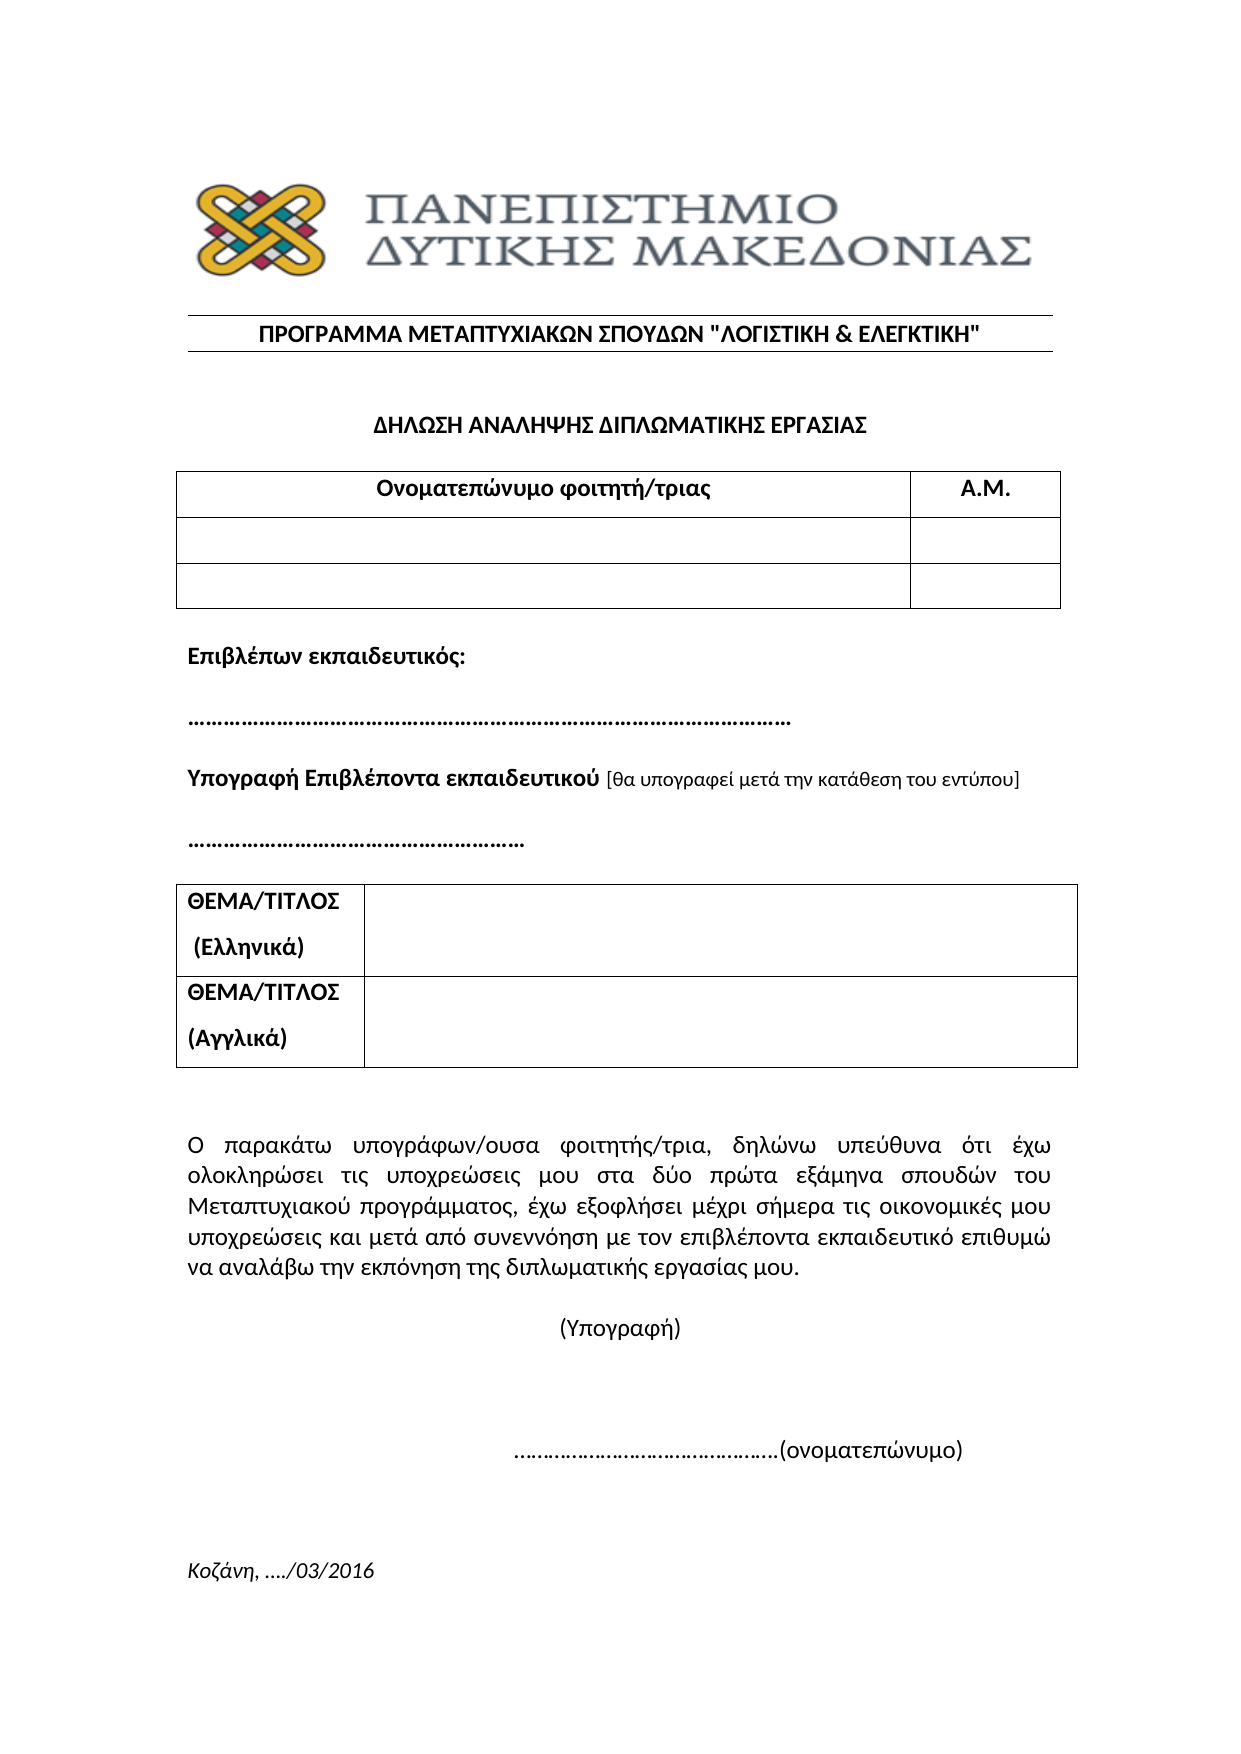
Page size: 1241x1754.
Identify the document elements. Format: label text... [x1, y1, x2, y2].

text ………………………………………………… [187, 823, 1053, 853]
table_header Ονοματεπώνυμο φοιτητή/τριας [177, 472, 910, 517]
text Κοζάνη, …./03/2016 [187, 1556, 1053, 1584]
table_cell [911, 564, 1060, 608]
table_cell [365, 977, 1077, 1067]
text ……………………………………….(ονοματεπώνυμο) [187, 1434, 1053, 1465]
text Ο παρακάτω υπογράφων/ουσα φοιτητής/τρια, δηλώνω υπεύθυνα ότι έχω ολοκληρώσει τις υποχρεώσεις μου στα δύο πρώτα εξάμηνα σπουδών του Μεταπτυχιακού προγράμματος, έχω εξοφλήσει μέχρι σήμερα τις οικονομικές μου υποχρεώσεις και μετά από συνεννόηση με τον επιβλέποντα εκπαιδευτικό επιθυμώ να αναλάβω την εκπόνηση της διπλωματικής εργασίας μου. [187, 1129, 1053, 1282]
text ΠΡΟΓΡΑΜΜΑ ΜΕΤΑΠΤΥΧΙΑΚΩΝ ΣΠΟΥΔΩΝ "ΛΟΓΙΣΤΙΚΗ & ΕΛΕΓΚΤΙΚΗ" [187, 316, 1053, 352]
text Υπογραφή Επιβλέποντα εκπαιδευτικού [θα υπογραφεί μετά την κατάθεση του εντύπου] [187, 762, 1053, 792]
table_header Α.Μ. [911, 472, 1060, 517]
table_header ΘΕΜΑ/ΤΙΤΛΟΣ (Ελληνικά) [177, 885, 364, 976]
text (Υπογραφή) [187, 1312, 1053, 1343]
text ΔΗΛΩΣΗ ΑΝΑΛΗΨΗΣ ΔΙΠΛΩΜΑΤΙΚΗΣ ΕΡΓΑΣΙΑΣ [187, 410, 1053, 440]
picture [187, 178, 1053, 285]
table_header [365, 885, 1077, 976]
text Επιβλέπων εκπαιδευτικός: [187, 640, 1053, 670]
table_cell [177, 564, 910, 608]
table_cell ΘΕΜΑ/ΤΙΤΛΟΣ (Αγγλικά) [177, 977, 364, 1067]
table_cell [177, 518, 910, 562]
text ………………………………………………………………………………………… [187, 701, 1053, 731]
table_cell [911, 518, 1060, 562]
